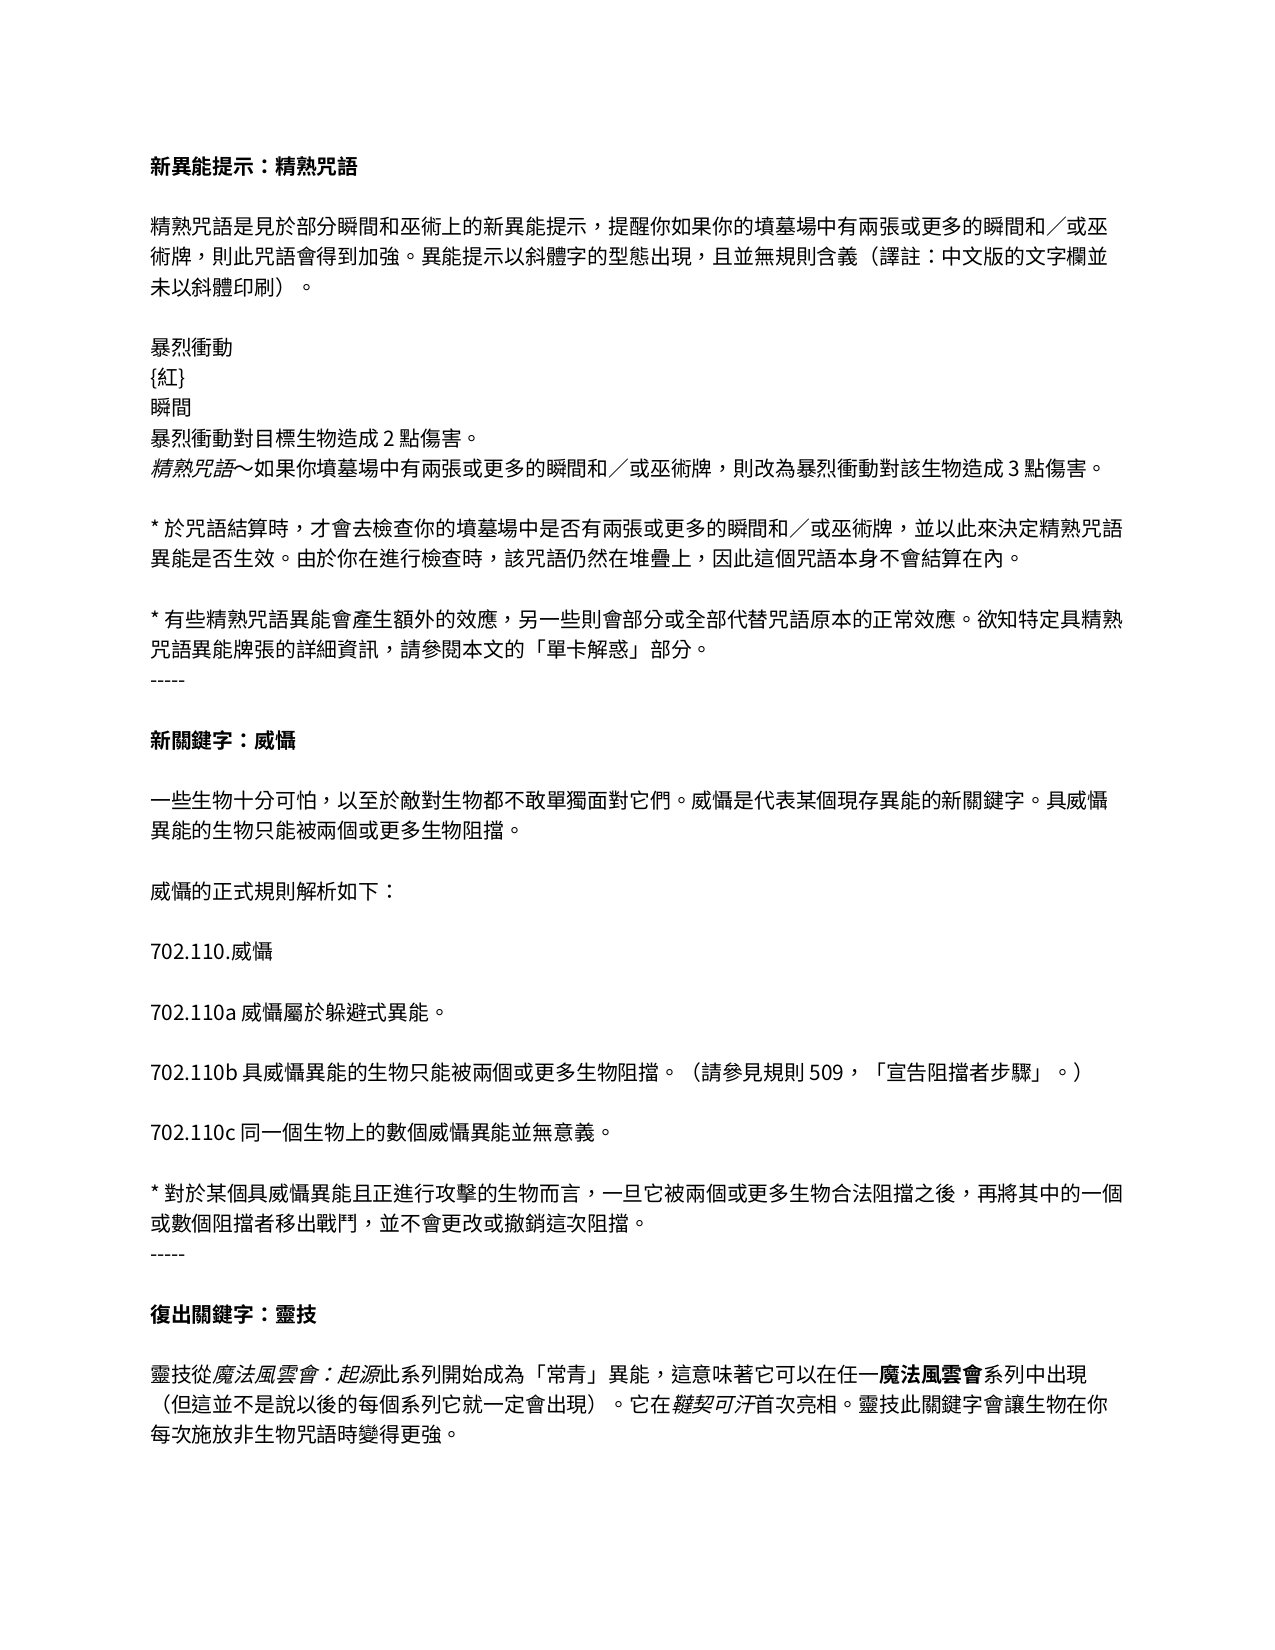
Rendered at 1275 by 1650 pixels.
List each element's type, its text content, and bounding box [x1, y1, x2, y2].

text 702.110b 具威懾異能的生物只能被兩個或更多生物阻擋。（請參見規則509，「宣告阻擋者步驟」。） [150, 1056, 1125, 1086]
text 暴烈衝動對目標生物造成2點傷害。 [150, 422, 1125, 452]
text 新關鍵字：威懾 [150, 724, 1125, 754]
text 一些生物十分可怕，以至於敵對生物都不敢單獨面對它們。威懾是代表某個現存異能的新關鍵字。具威懾異能的生物只能被兩個或更多生物阻擋。 [150, 784, 1125, 845]
text 新異能提示：精熟咒語 [150, 150, 1125, 180]
text 靈技從魔法風雲會：起源此系列開始成為「常青」異能，這意味著它可以在任一魔法風雲會系列中出現（但這並不是說以後的每個系列它就一定會出現）。它在韃契可汗首次亮相。靈技此關鍵字會讓生物在你每次施放非生物咒語時變得更強。 [150, 1358, 1125, 1449]
text * 有些精熟咒語異能會產生額外的效應，另一些則會部分或全部代替咒語原本的正常效應。欲知特定具精熟咒語異能牌張的詳細資訊，請參閱本文的「單卡解惑」部分。 [150, 603, 1125, 663]
text ----- [150, 1237, 1125, 1268]
text 精熟咒語～如果你墳墓場中有兩張或更多的瞬間和／或巫術牌，則改為暴烈衝動對該生物造成3點傷害。 [150, 452, 1125, 482]
text 瞬間 [150, 392, 1125, 422]
text 復出關鍵字：靈技 [150, 1298, 1125, 1328]
text 精熟咒語是見於部分瞬間和巫術上的新異能提示，提醒你如果你的墳墓場中有兩張或更多的瞬間和／或巫術牌，則此咒語會得到加強。異能提示以斜體字的型態出現，且並無規則含義（譯註：中文版的文字欄並未以斜體印刷）。 [150, 210, 1125, 301]
text 威懾的正式規則解析如下： [150, 875, 1125, 905]
text {紅} [150, 361, 1125, 392]
text 暴烈衝動 [150, 331, 1125, 361]
text * 於咒語結算時，才會去檢查你的墳墓場中是否有兩張或更多的瞬間和／或巫術牌，並以此來決定精熟咒語異能是否生效。由於你在進行檢查時，該咒語仍然在堆疊上，因此這個咒語本身不會結算在內。 [150, 512, 1125, 573]
text 702.110c 同一個生物上的數個威懾異能並無意義。 [150, 1117, 1125, 1147]
text 702.110.威懾 [150, 935, 1125, 966]
text ----- [150, 663, 1125, 694]
text 702.110a 威懾屬於躲避式異能。 [150, 996, 1125, 1026]
text * 對於某個具威懾異能且正進行攻擊的生物而言，一旦它被兩個或更多生物合法阻擋之後，再將其中的一個或數個阻擋者移出戰鬥，並不會更改或撤銷這次阻擋。 [150, 1177, 1125, 1237]
